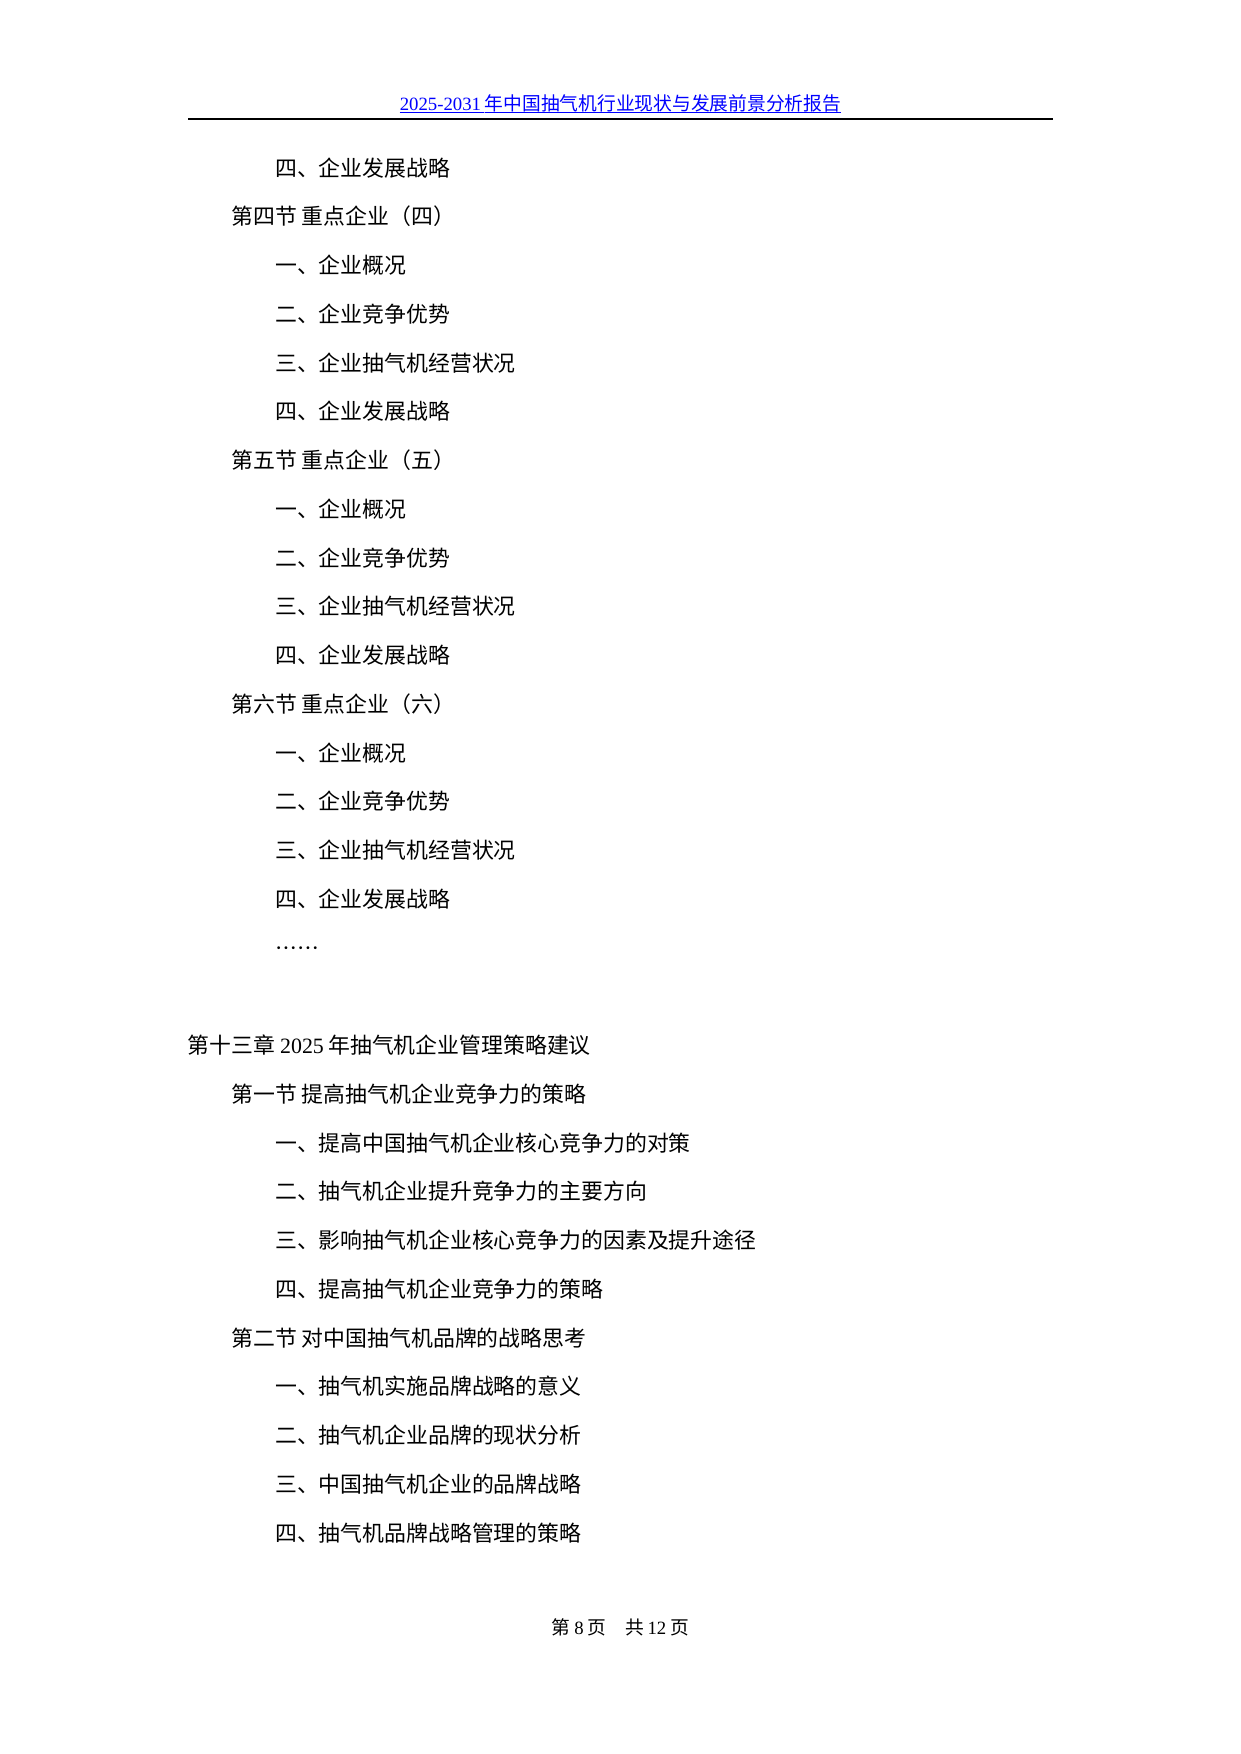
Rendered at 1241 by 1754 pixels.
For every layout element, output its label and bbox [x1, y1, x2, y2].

text [187, 150, 1053, 1548]
